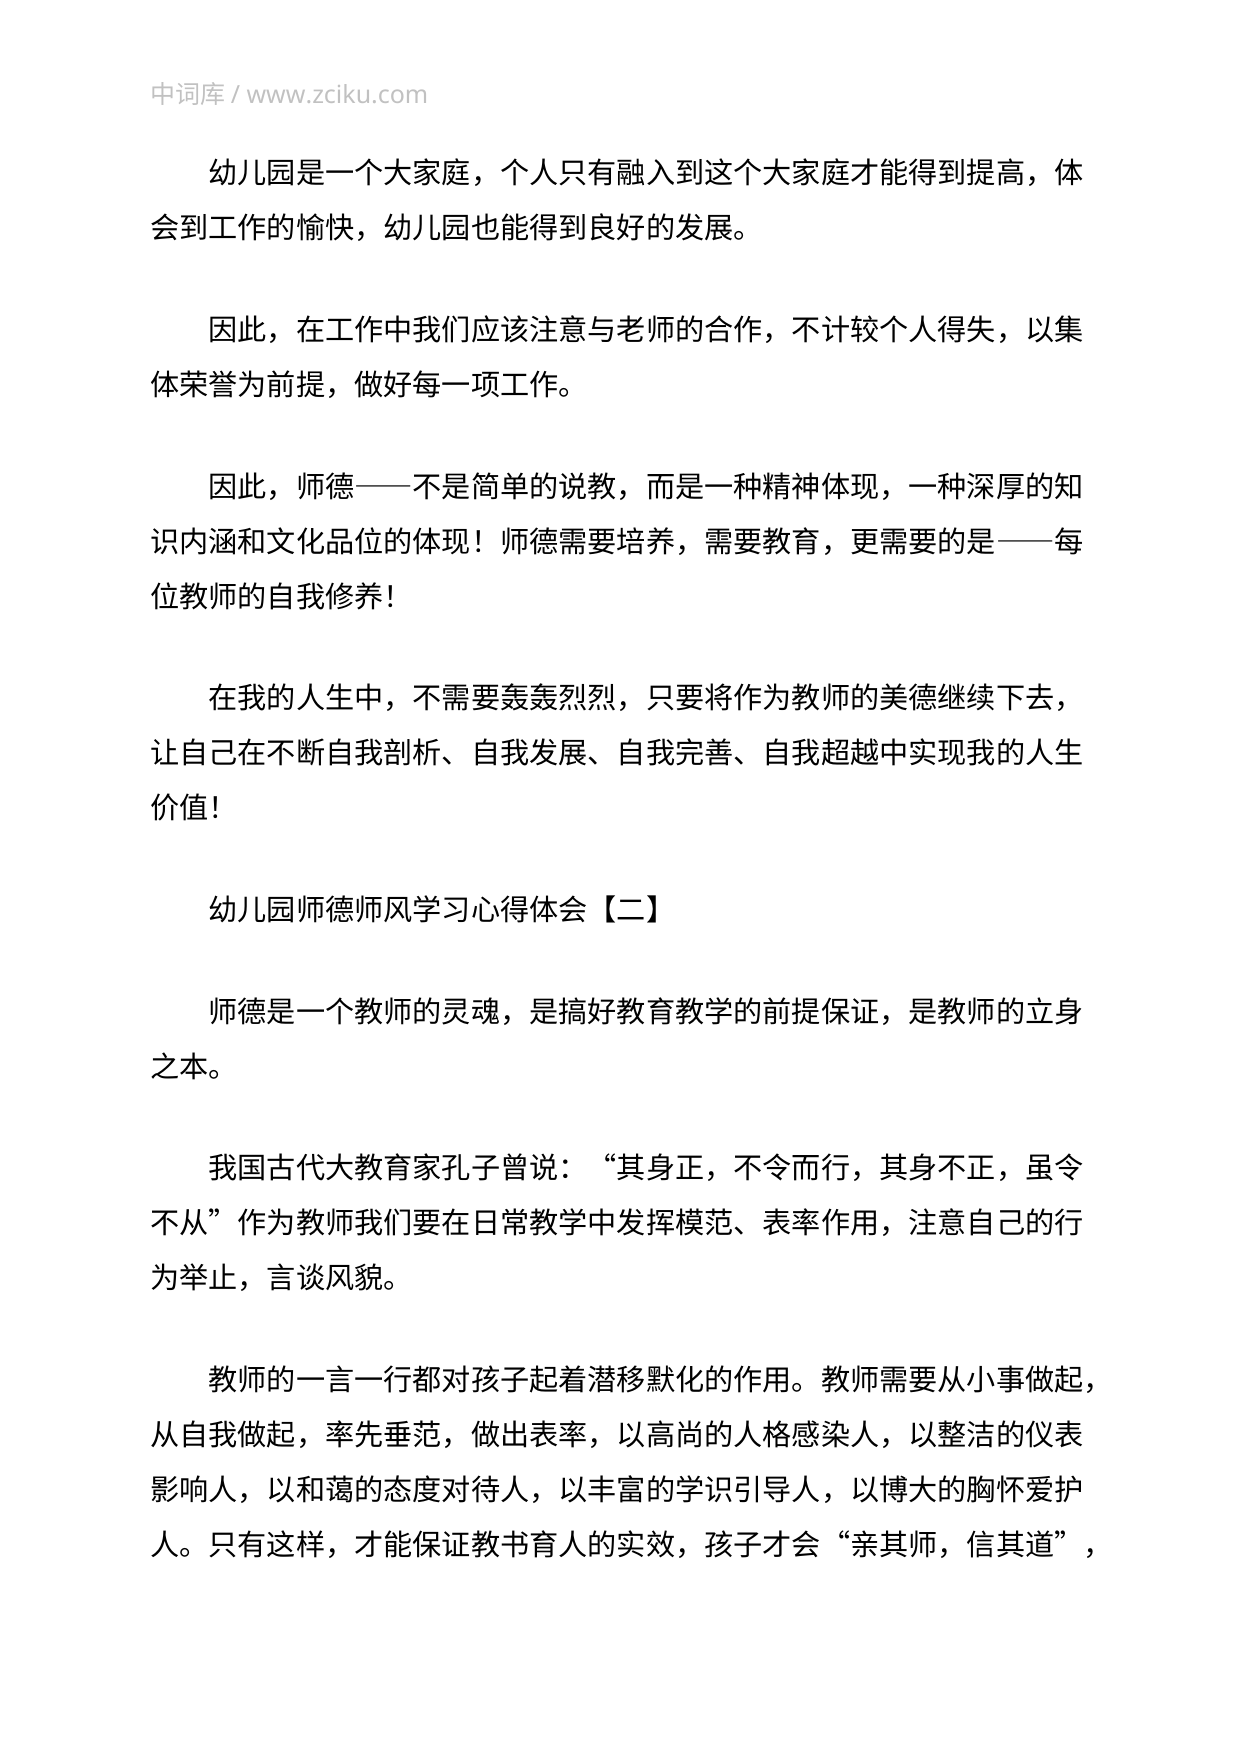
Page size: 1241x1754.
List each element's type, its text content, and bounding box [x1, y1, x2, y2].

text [150, 1356, 1090, 1563]
text 我国古代大教育家孔子曾说：“其身正，不令而行，其身不正，虽令不从”作为教师我们要在日常教学中发挥模范、表率作用，注意自己的行为举止，言谈风貌。 [150, 1145, 1090, 1297]
text 师德是一个教师的灵魂，是搞好教育教学的前提保证，是教师的立身之本。 [150, 988, 1090, 1085]
text 因此，师德——不是简单的说教，而是一种精神体现，一种深厚的知识内涵和文化品位的体现！师德需要培养，需要教育，更需要的是——每位教师的自我修养！ [150, 463, 1090, 615]
text 在我的人生中，不需要轰轰烈烈，只要将作为教师的美德继续下去，让自己在不断自我剖析、自我发展、自我完善、自我超越中实现我的人生价值！ [150, 675, 1090, 827]
text 因此，在工作中我们应该注意与老师的合作，不计较个人得失，以集体荣誉为前提，做好每一项工作。 [150, 307, 1090, 404]
text 幼儿园是一个大家庭，个人只有融入到这个大家庭才能得到提高，体会到工作的愉快，幼儿园也能得到良好的发展。 [150, 150, 1090, 247]
text 幼儿园师德师风学习心得体会【二】 [150, 886, 1090, 929]
